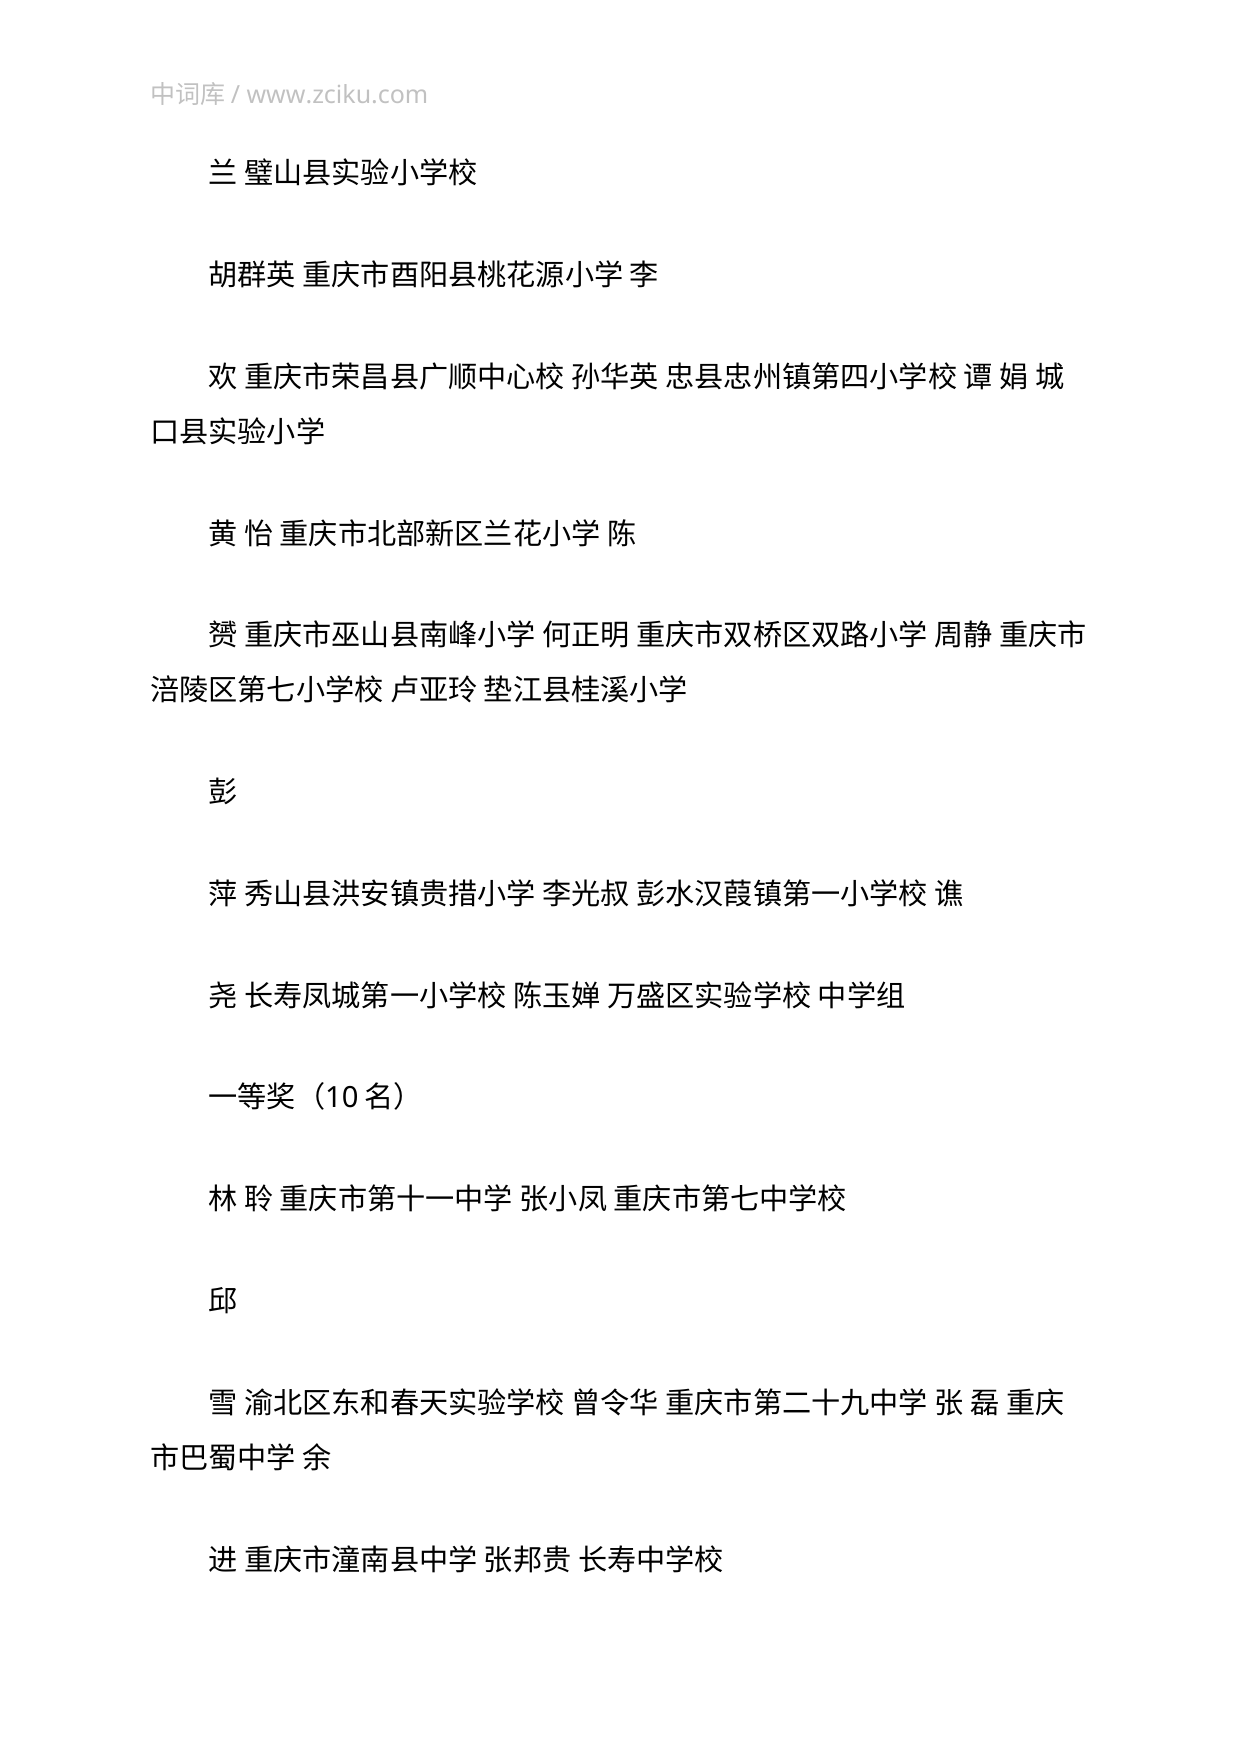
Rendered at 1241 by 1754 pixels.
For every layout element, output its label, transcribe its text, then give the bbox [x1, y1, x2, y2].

text 黄 怡 重庆市北部新区兰花小学 陈 [150, 510, 1090, 552]
text 林 聆 重庆市第十一中学 张小凤 重庆市第七中学校 [150, 1176, 1090, 1218]
text 一等奖（10名） [150, 1074, 1090, 1116]
text 雪 渝北区东和春天实验学校 曾令华 重庆市第二十九中学 张 磊 重庆市巴蜀中学 余 [150, 1379, 1090, 1477]
text 赟 重庆市巫山县南峰小学 何正明 重庆市双桥区双路小学 周静 重庆市涪陵区第七小学校 卢亚玲 垫江县桂溪小学 [150, 612, 1090, 709]
text 欢 重庆市荣昌县广顺中心校 孙华英 忠县忠州镇第四小学校 谭 娟 城口县实验小学 [150, 353, 1090, 451]
text 萍 秀山县洪安镇贵措小学 李光叔 彭水汉葭镇第一小学校 谯 [150, 870, 1090, 913]
text 兰 璧山县实验小学校 [150, 150, 1090, 192]
text 胡群英 重庆市酉阳县桃花源小学 李 [150, 252, 1090, 294]
text 邱 [150, 1278, 1090, 1320]
text 进 重庆市潼南县中学 张邦贵 长寿中学校 [150, 1536, 1090, 1578]
text 彭 [150, 769, 1090, 811]
text 尧 长寿凤城第一小学校 陈玉婵 万盛区实验学校 中学组 [150, 972, 1090, 1014]
